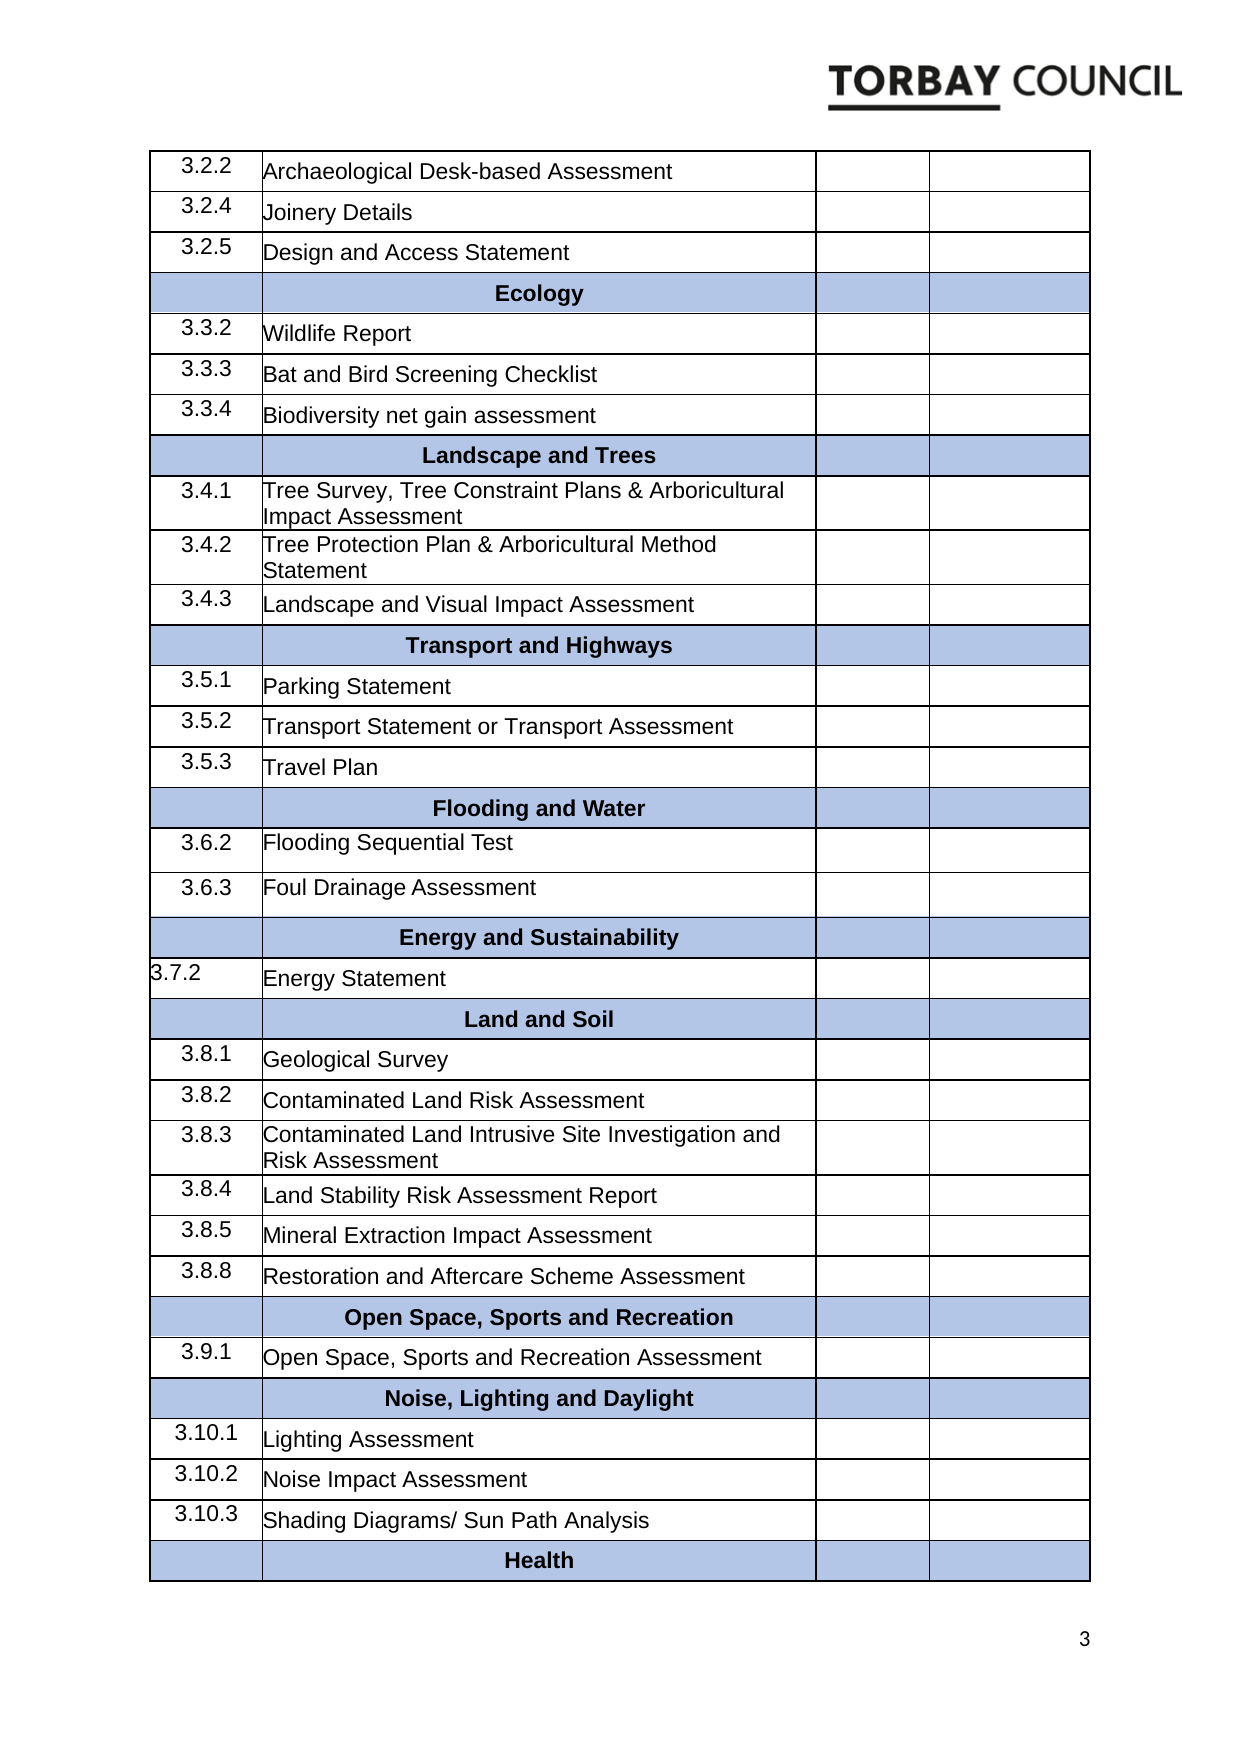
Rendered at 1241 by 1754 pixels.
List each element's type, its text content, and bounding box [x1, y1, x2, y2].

table_cell [930, 1040, 1089, 1079]
table_cell 3.6.3 [151, 873, 262, 916]
table_cell [817, 233, 929, 272]
table_cell [817, 1081, 929, 1119]
table_cell [930, 1216, 1089, 1255]
table_cell [817, 1419, 929, 1458]
table_cell Noise Impact Assessment [263, 1460, 815, 1499]
table_cell Noise, Lighting and Daylight [263, 1379, 815, 1418]
table_cell [817, 829, 929, 872]
table_cell Design and Access Statement [263, 233, 815, 272]
table_cell 3.8.8 [151, 1257, 262, 1296]
table_cell 3.5.1 [151, 666, 262, 705]
table_cell [151, 918, 262, 957]
table_cell [817, 1176, 929, 1214]
table_cell 3.10.2 [151, 1460, 262, 1499]
table_cell [930, 666, 1089, 705]
table_cell Parking Statement [263, 666, 815, 705]
table_cell 3.4.1 [151, 477, 262, 529]
table_cell Tree Survey, Tree Constraint Plans & Arboricultural Impact Assessment [263, 477, 815, 529]
table_cell Travel Plan [263, 748, 815, 787]
table_cell Open Space, Sports and Recreation [263, 1297, 815, 1336]
table_cell [817, 1501, 929, 1539]
table_cell [930, 788, 1089, 827]
table_cell [930, 1121, 1089, 1174]
table_cell [930, 1338, 1089, 1377]
table_cell [930, 395, 1089, 434]
table_cell Lighting Assessment [263, 1419, 815, 1458]
table_cell [930, 152, 1089, 191]
table_cell [817, 959, 929, 998]
table_cell [817, 152, 929, 191]
table_cell [817, 1460, 929, 1499]
table_cell Joinery Details [263, 192, 815, 231]
table_cell Biodiversity net gain assessment [263, 395, 815, 434]
table_cell [930, 1257, 1089, 1296]
table_cell [817, 1040, 929, 1079]
table_cell Energy and Sustainability [263, 918, 815, 957]
table_cell [930, 1176, 1089, 1214]
table_cell 3.4.2 [151, 531, 262, 583]
table_cell Landscape and Trees [263, 436, 815, 475]
table_cell [151, 626, 262, 665]
table_cell [817, 1257, 929, 1296]
table_cell Geological Survey [263, 1040, 815, 1079]
table_cell Contaminated Land Intrusive Site Investigation and Risk Assessment [263, 1121, 815, 1174]
table_cell [817, 1338, 929, 1377]
table_cell Foul Drainage Assessment [263, 873, 815, 916]
table_cell [817, 626, 929, 665]
table_cell [817, 477, 929, 529]
table_cell 3.8.5 [151, 1216, 262, 1255]
table_cell 3.3.2 [151, 314, 262, 353]
table_cell [151, 1541, 262, 1580]
table_cell [817, 918, 929, 957]
table_cell 3.10.3 [151, 1501, 262, 1539]
table_cell 3.8.3 [151, 1121, 262, 1174]
table_cell [817, 1121, 929, 1174]
table_cell [151, 999, 262, 1038]
table_cell 3.10.1 [151, 1419, 262, 1458]
table_cell Transport and Highways [263, 626, 815, 665]
table_cell [151, 788, 262, 827]
table_cell 3.7.2 [151, 959, 262, 998]
table_cell [151, 1297, 262, 1336]
table_cell [930, 1379, 1089, 1418]
table_cell [930, 1419, 1089, 1458]
table_cell [930, 531, 1089, 583]
table_cell [930, 1460, 1089, 1499]
table_cell [930, 355, 1089, 394]
table_cell [930, 707, 1089, 746]
table_cell [930, 999, 1089, 1038]
table_cell 3.2.5 [151, 233, 262, 272]
table_cell Contaminated Land Risk Assessment [263, 1081, 815, 1119]
table_cell Tree Protection Plan & Arboricultural Method Statement [263, 531, 815, 583]
table_cell [151, 273, 262, 312]
table_cell [817, 531, 929, 583]
table_cell [817, 873, 929, 916]
table_cell Flooding Sequential Test [263, 829, 815, 872]
picture [828, 61, 1183, 116]
table_cell [817, 999, 929, 1038]
table_cell Land and Soil [263, 999, 815, 1038]
table_cell Restoration and Aftercare Scheme Assessment [263, 1257, 815, 1296]
table_cell [930, 273, 1089, 312]
table_cell 3.8.1 [151, 1040, 262, 1079]
table_cell 3.3.3 [151, 355, 262, 394]
table_cell [817, 1297, 929, 1336]
table_cell Transport Statement or Transport Assessment [263, 707, 815, 746]
table_cell [930, 1501, 1089, 1539]
table_cell [817, 748, 929, 787]
table_cell Health [263, 1541, 815, 1580]
table_cell [930, 873, 1089, 916]
table_cell 3.2.2 [151, 152, 262, 191]
table_cell [930, 626, 1089, 665]
table_cell Wildlife Report [263, 314, 815, 353]
table_cell [930, 918, 1089, 957]
table_cell Flooding and Water [263, 788, 815, 827]
table_cell [930, 314, 1089, 353]
table_cell Archaeological Desk-based Assessment [263, 152, 815, 191]
table_cell [817, 314, 929, 353]
table_cell [930, 748, 1089, 787]
table_cell [817, 1216, 929, 1255]
table_cell [930, 436, 1089, 475]
table_cell 3.8.2 [151, 1081, 262, 1119]
table_cell [930, 585, 1089, 624]
table_cell 3.2.4 [151, 192, 262, 231]
table_cell Ecology [263, 273, 815, 312]
table_cell [930, 1297, 1089, 1336]
table_cell [817, 1541, 929, 1580]
table_cell [817, 436, 929, 475]
table_cell [817, 788, 929, 827]
table_cell [151, 1379, 262, 1418]
table_cell [930, 1081, 1089, 1119]
table_cell 3.3.4 [151, 395, 262, 434]
table_cell [930, 829, 1089, 872]
table_cell [930, 959, 1089, 998]
table_cell Landscape and Visual Impact Assessment [263, 585, 815, 624]
table_cell [817, 1379, 929, 1418]
table_cell [817, 395, 929, 434]
table_cell 3.4.3 [151, 585, 262, 624]
table_cell Land Stability Risk Assessment Report [263, 1176, 815, 1214]
table_cell 3.6.2 [151, 829, 262, 872]
table_cell Shading Diagrams/ Sun Path Analysis [263, 1501, 815, 1539]
table_cell [817, 192, 929, 231]
table_cell 3.9.1 [151, 1338, 262, 1377]
table_cell [817, 707, 929, 746]
table_cell [151, 436, 262, 475]
table_cell [930, 1541, 1089, 1580]
table_cell [817, 273, 929, 312]
table_cell Open Space, Sports and Recreation Assessment [263, 1338, 815, 1377]
table_cell Bat and Bird Screening Checklist [263, 355, 815, 394]
table_cell [817, 355, 929, 394]
table_cell 3.8.4 [151, 1176, 262, 1214]
table_cell Mineral Extraction Impact Assessment [263, 1216, 815, 1255]
table_cell 3.5.3 [151, 748, 262, 787]
table_cell [930, 477, 1089, 529]
table_cell [930, 233, 1089, 272]
table_cell Energy Statement [263, 959, 815, 998]
table_cell 3.5.2 [151, 707, 262, 746]
table_cell [930, 192, 1089, 231]
table_cell [817, 585, 929, 624]
table_cell [817, 666, 929, 705]
